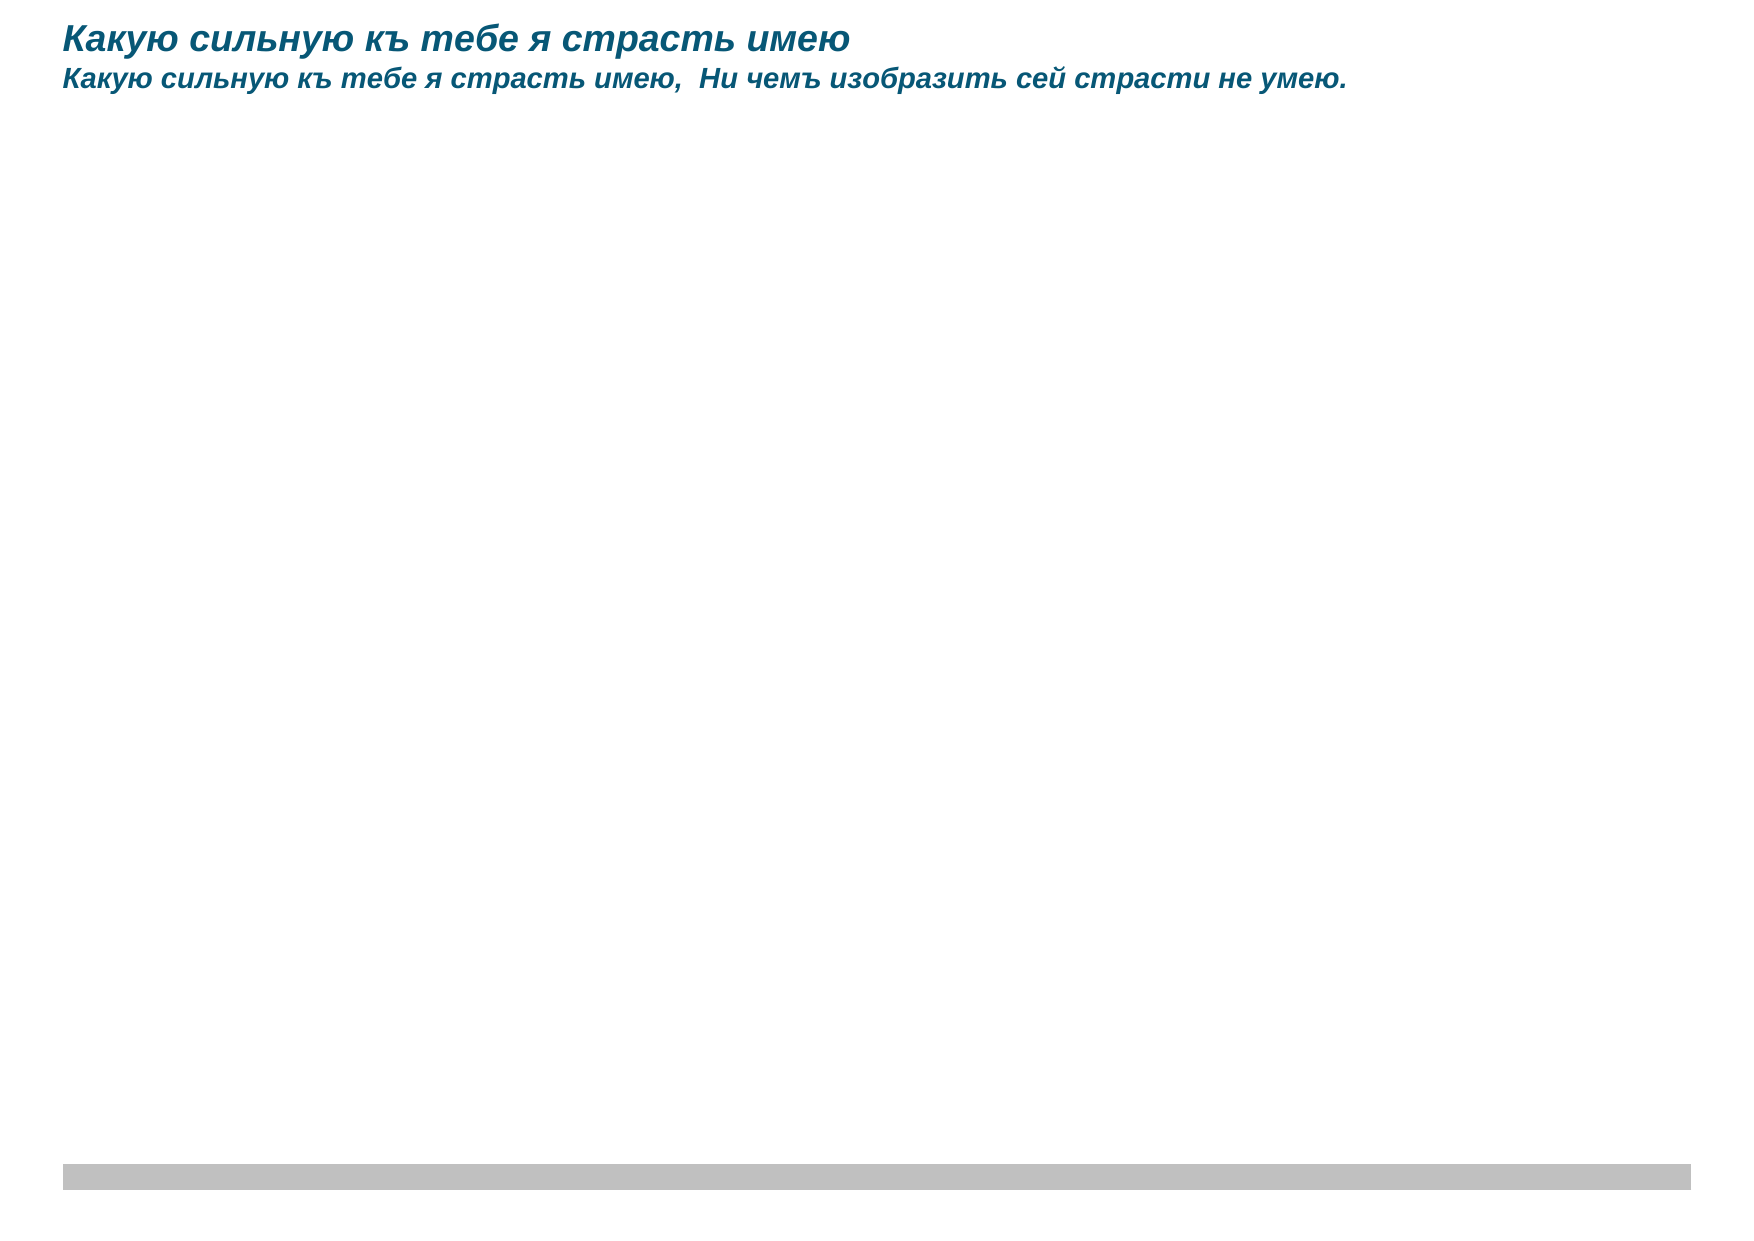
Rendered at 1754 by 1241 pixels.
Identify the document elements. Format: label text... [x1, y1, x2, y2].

subtitle Какую сильную къ тебе я страсть имею [62, 17, 1691, 60]
text Какую сильную къ тебе я страсть имею, [62, 61, 1691, 94]
